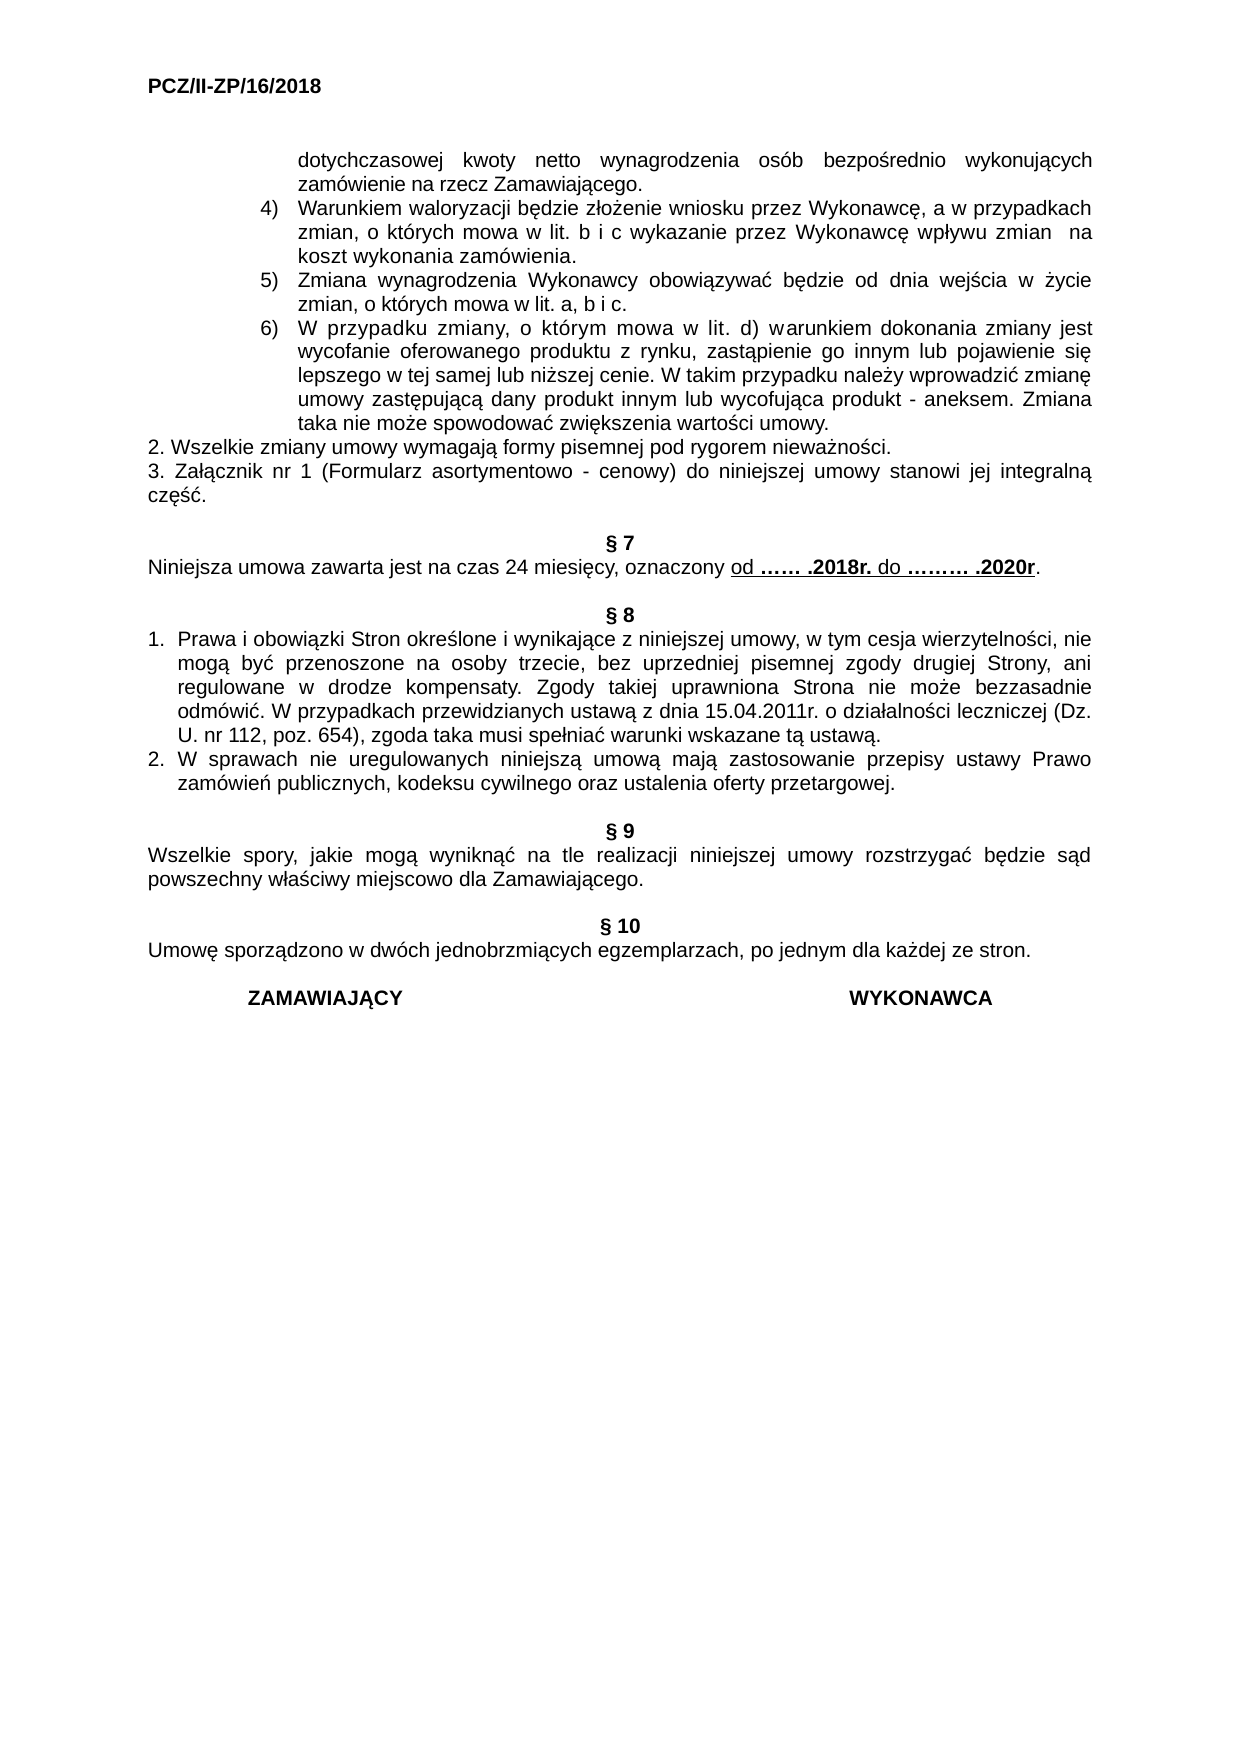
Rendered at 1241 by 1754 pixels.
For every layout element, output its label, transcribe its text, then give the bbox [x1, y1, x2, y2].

text 3. Załącznik nr 1 (Formularz asortymentowo - cenowy) do niniejszej umowy stanowi jej integralną część. [148, 459, 1093, 507]
list W przypadku zmiany, o którym mowa w lit. d) warunkiem dokonania zmiany jest wycofanie oferowanego produktu z rynku, zastąpienie go innym lub pojawienie się lepszego w tej samej lub niższej cenie. W takim przypadku należy wprowadzić zmianę umowy zastępującą dany produkt innym lub wycofująca produkt - aneksem. Zmiana taka nie może spowodować zwiększenia wartości umowy. [260, 315, 1093, 435]
text Wszelkie spory, jakie mogą wyniknąć na tle realizacji niniejszej umowy rozstrzygać będzie sąd powszechny właściwy miejscowo dla Zamawiającego. [148, 842, 1093, 890]
list Warunkiem waloryzacji będzie złożenie wniosku przez Wykonawcę, a w przypadkach zmian, o których mowa w lit. b i c wykazanie przez Wykonawcę wpływu zmian na koszt wykonania zamówienia. [260, 196, 1093, 267]
text § 7 [148, 531, 1093, 555]
text Umowę sporządzono w dwóch jednobrzmiących egzemplarzach, po jednym dla każdej ze stron. [148, 938, 1093, 962]
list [260, 148, 1093, 196]
list Zmiana wynagrodzenia Wykonawcy obowiązywać będzie od dnia wejścia w życie zmian, o których mowa w lit. a, b i c. [260, 267, 1093, 315]
text § 9 [148, 818, 1093, 842]
list W sprawach nie uregulowanych niniejszą umową mają zastosowanie przepisy ustawy Prawo zamówień publicznych, kodeksu cywilnego oraz ustalenia oferty przetargowej. [148, 747, 1093, 794]
list Prawa i obowiązki Stron określone i wynikające z niniejszej umowy, w tym cesja wierzytelności, nie mogą być przenoszone na osoby trzecie, bez uprzedniej pisemnej zgody drugiej Strony, ani regulowane w drodze kompensaty. Zgody takiej uprawniona Strona nie może bezzasadnie odmówić. W przypadkach przewidzianych ustawą z dnia 15.04.2011r. o działalności leczniczej (Dz. U. nr 112, poz. 654), zgoda taka musi spełniać warunki wskazane tą ustawą. [148, 627, 1093, 747]
text ZAMAWIAJĄCY WYKONAWCA [148, 986, 1093, 1010]
text 2. Wszelkie zmiany umowy wymagają formy pisemnej pod rygorem nieważności. [148, 435, 1093, 459]
text § 10 [148, 914, 1093, 938]
text § 8 [148, 603, 1093, 627]
text Niniejsza umowa zawarta jest na czas 24 miesięcy, oznaczony od …… .2018r. do ……… .2020r. [148, 555, 1093, 579]
